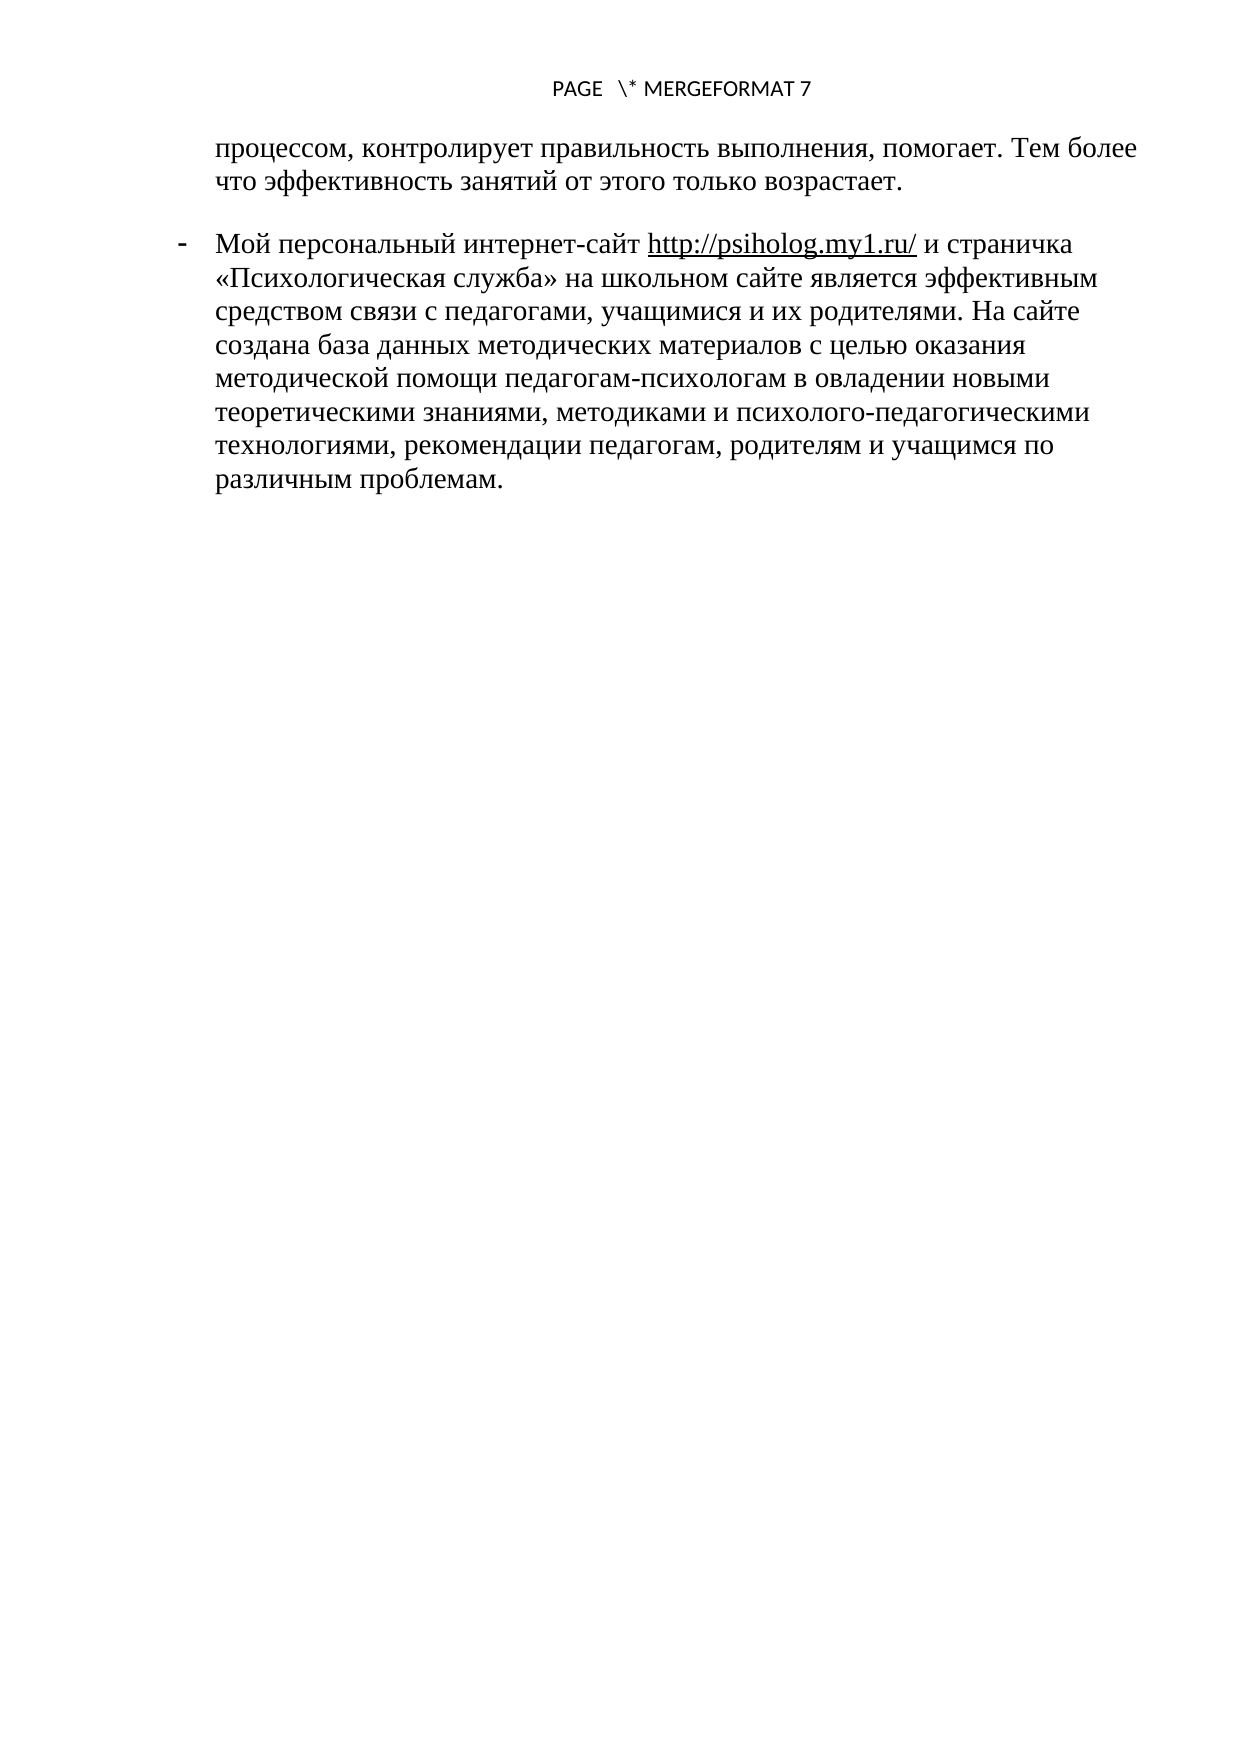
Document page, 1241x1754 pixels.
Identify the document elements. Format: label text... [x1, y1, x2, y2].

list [177, 130, 1181, 197]
list Мой персональный интернет-сайт http://psiholog.my1.ru/ и страничка «Психологическая служба» на школьном сайте является эффективным средством связи с педагогами, учащимися и их родителями. На сайте создана база данных методических материалов с целью оказания методической помощи педагогам-психологам в овладении новыми теоретическими знаниями, методиками и психолого-педагогическими технологиями, рекомендации педагогам, родителям и учащимся по различным проблемам. [177, 226, 1181, 494]
